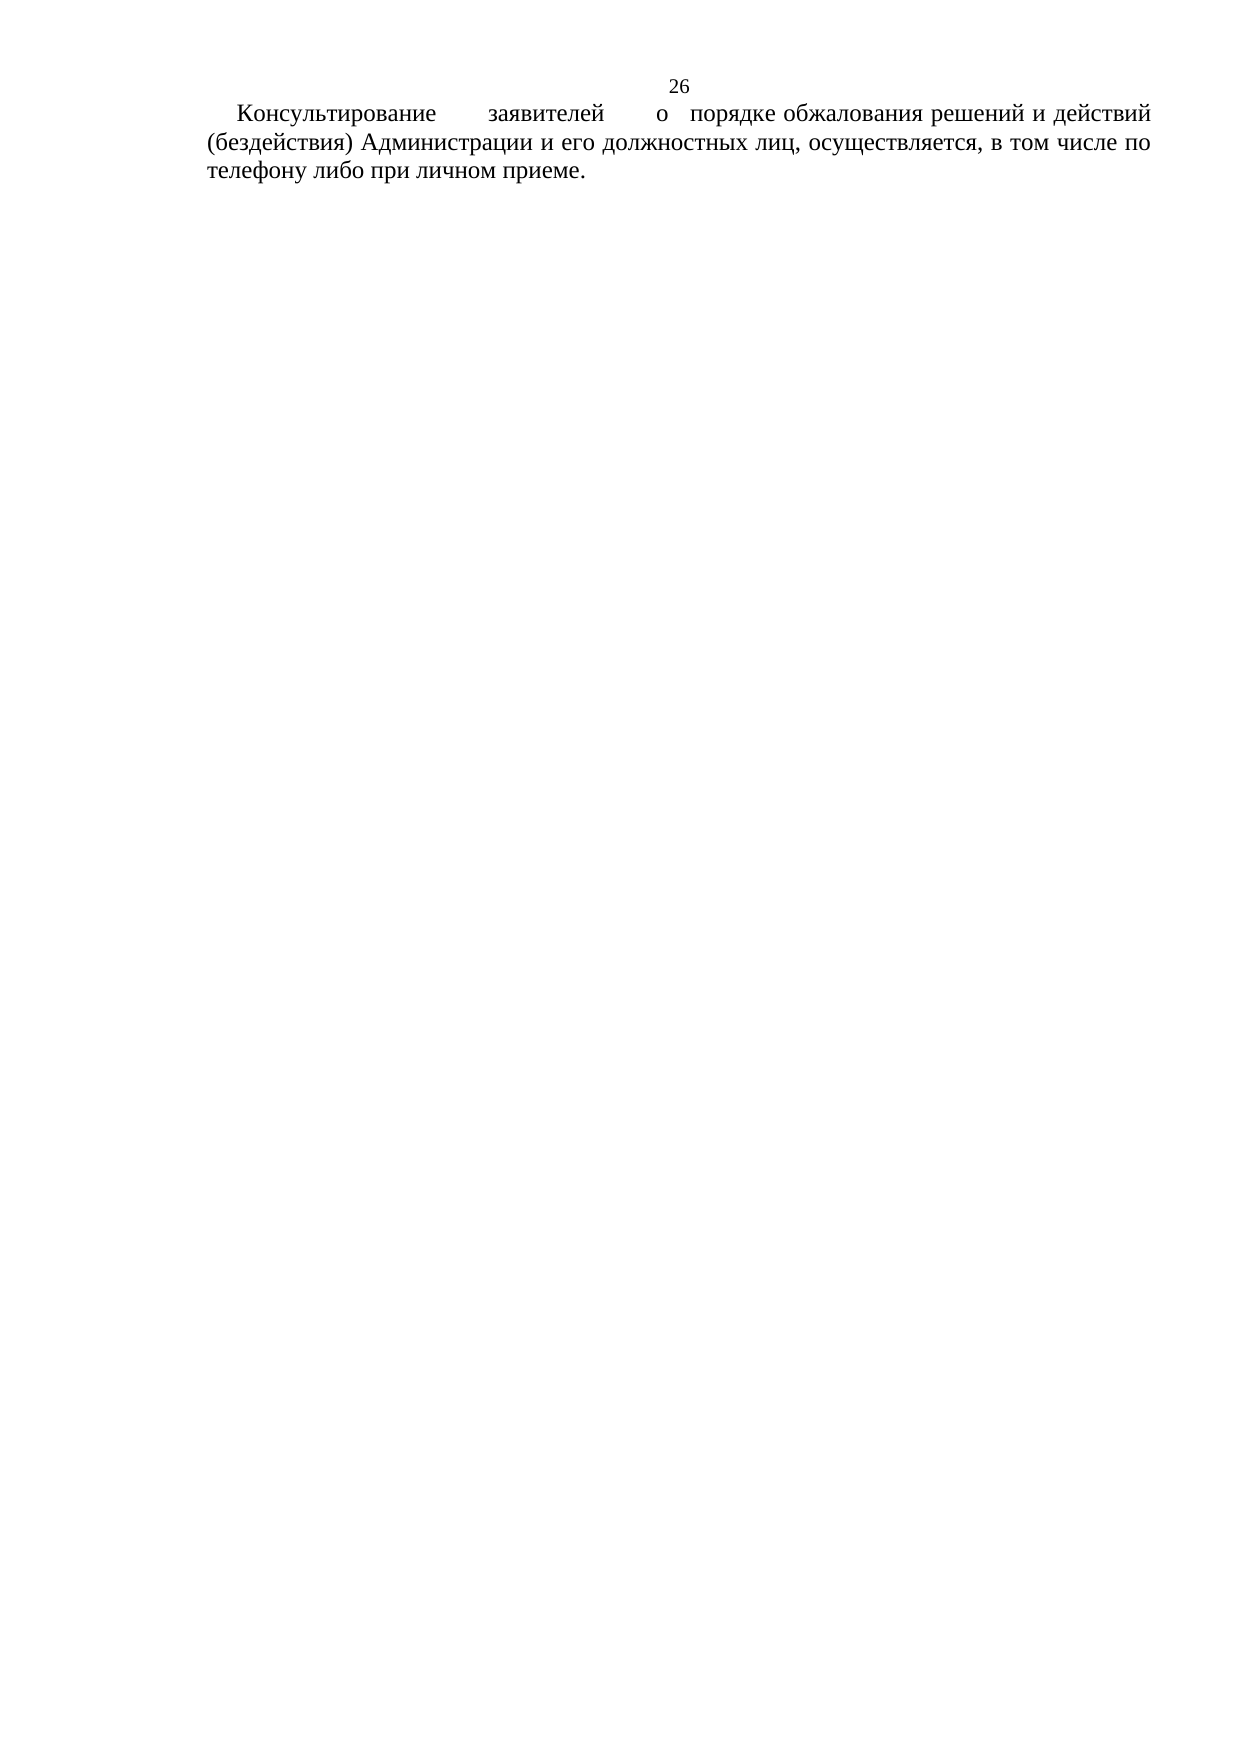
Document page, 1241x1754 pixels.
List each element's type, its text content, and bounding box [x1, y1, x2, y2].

text Консультирование заявителей о порядке обжалования решений и действий (бездействия) Администрации и его должностных лиц, осуществляется, в том числе по телефону либо при личном приеме. [207, 98, 1152, 184]
